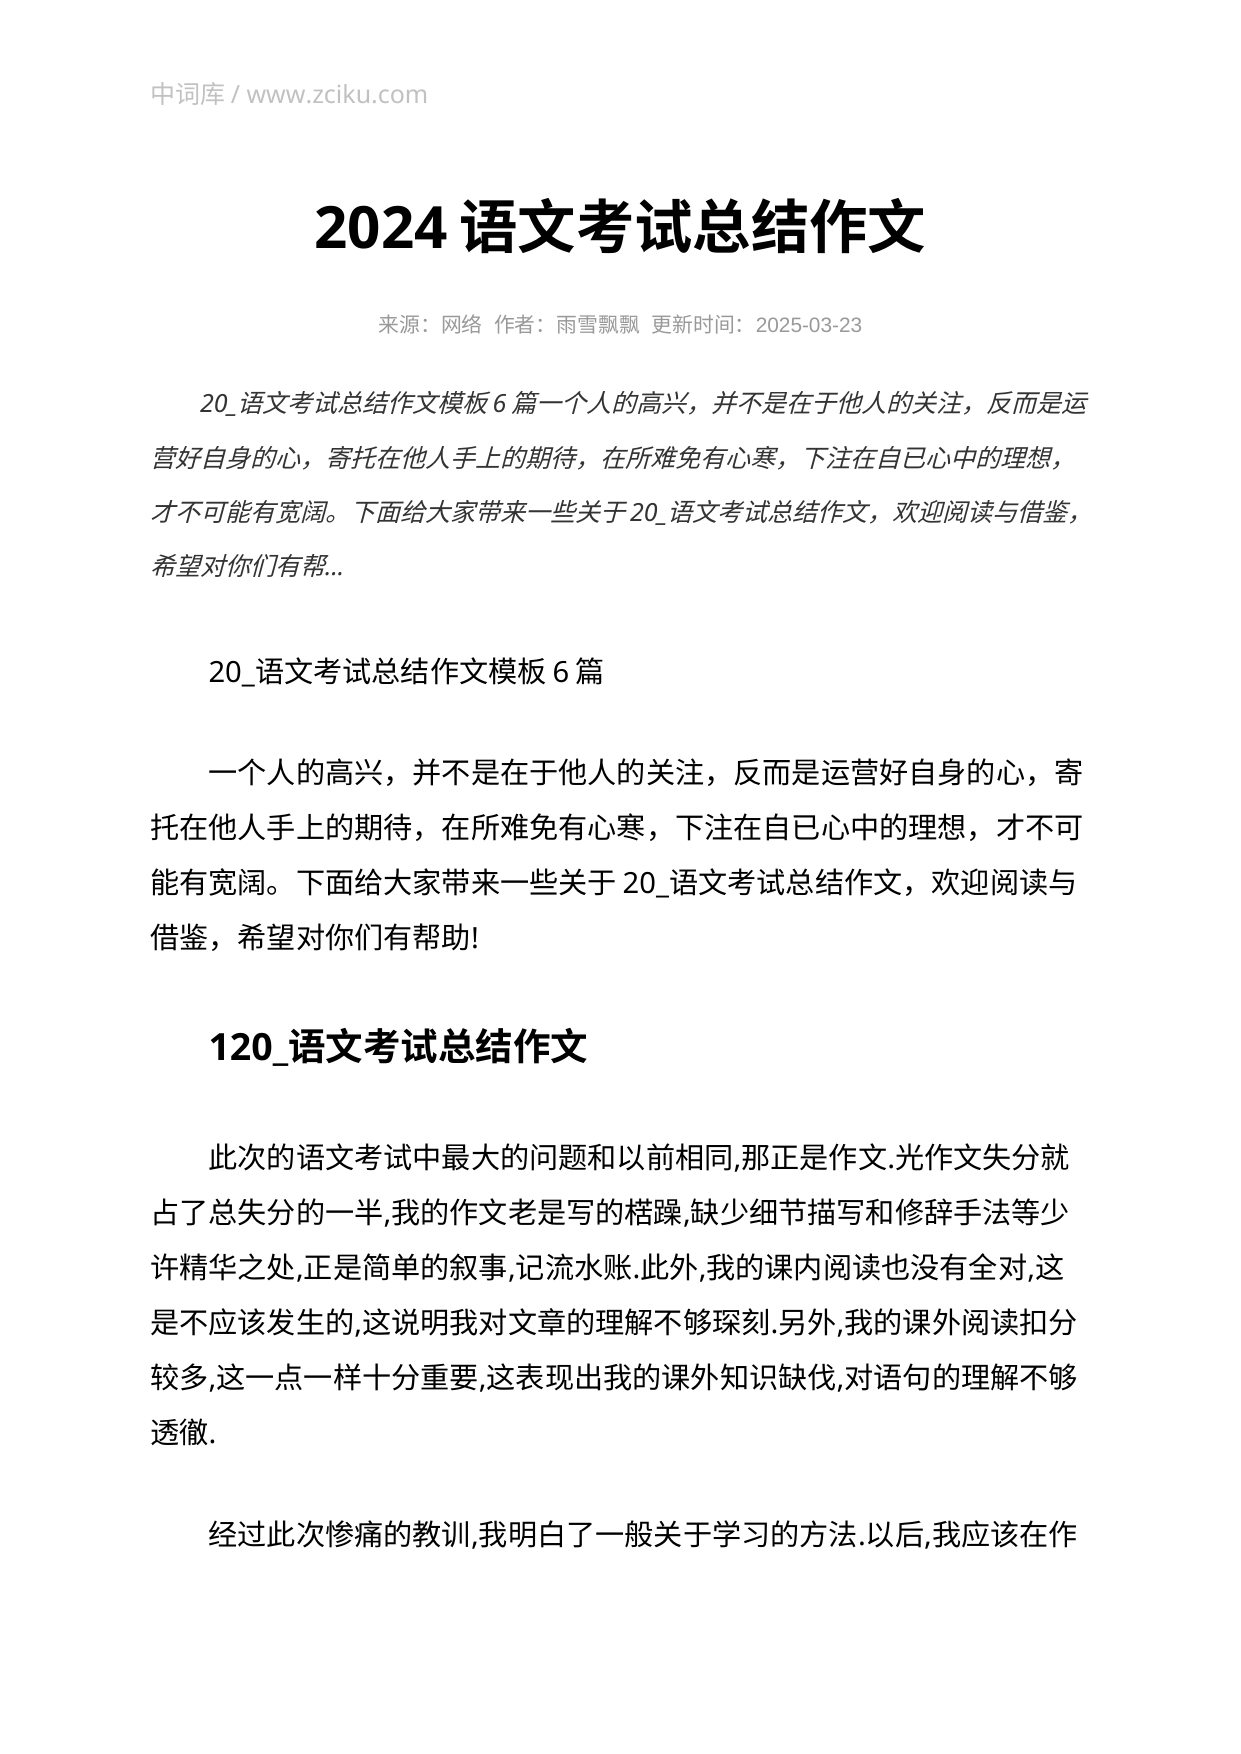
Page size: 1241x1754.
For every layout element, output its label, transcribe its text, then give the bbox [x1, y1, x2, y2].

subtitle 2024语文考试总结作文 [150, 181, 1090, 266]
text 20_语文考试总结作文模板6篇一个人的高兴，并不是在于他人的关注，反而是运营好自身的心，寄托在他人手上的期待，在所难免有心寒，下注在自已心中的理想，才不可能有宽阔。下面给大家带来一些关于20_语文考试总结作文，欢迎阅读与借鉴，希望对你们有帮... [150, 384, 1090, 583]
text 来源：网络 作者：雨雪飘飘 更新时间：2025-03-23 [150, 313, 1090, 337]
text 120_语文考试总结作文 [150, 1017, 1090, 1071]
text 20_语文考试总结作文模板6篇 [150, 648, 1090, 691]
text 此次的语文考试中最大的问题和以前相同,那正是作文.光作文失分就占了总失分的一半,我的作文老是写的楛躁,缺少细节描写和修辞手法等少许精华之处,正是简单的叙事,记流水账.此外,我的课内阅读也没有全对,这是不应该发生的,这说明我对文章的理解不够琛刻.另外,我的课外阅读扣分较多,这一点一样十分重要,这表现出我的课外知识缺伐,对语句的理解不够透徹. [150, 1134, 1090, 1452]
text 一个人的高兴，并不是在于他人的关注，反而是运营好自身的心，寄托在他人手上的期待，在所难免有心寒，下注在自已心中的理想，才不可能有宽阔。下面给大家带来一些关于20_语文考试总结作文，欢迎阅读与借鉴，希望对你们有帮助! [150, 750, 1090, 957]
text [150, 1511, 1090, 1554]
